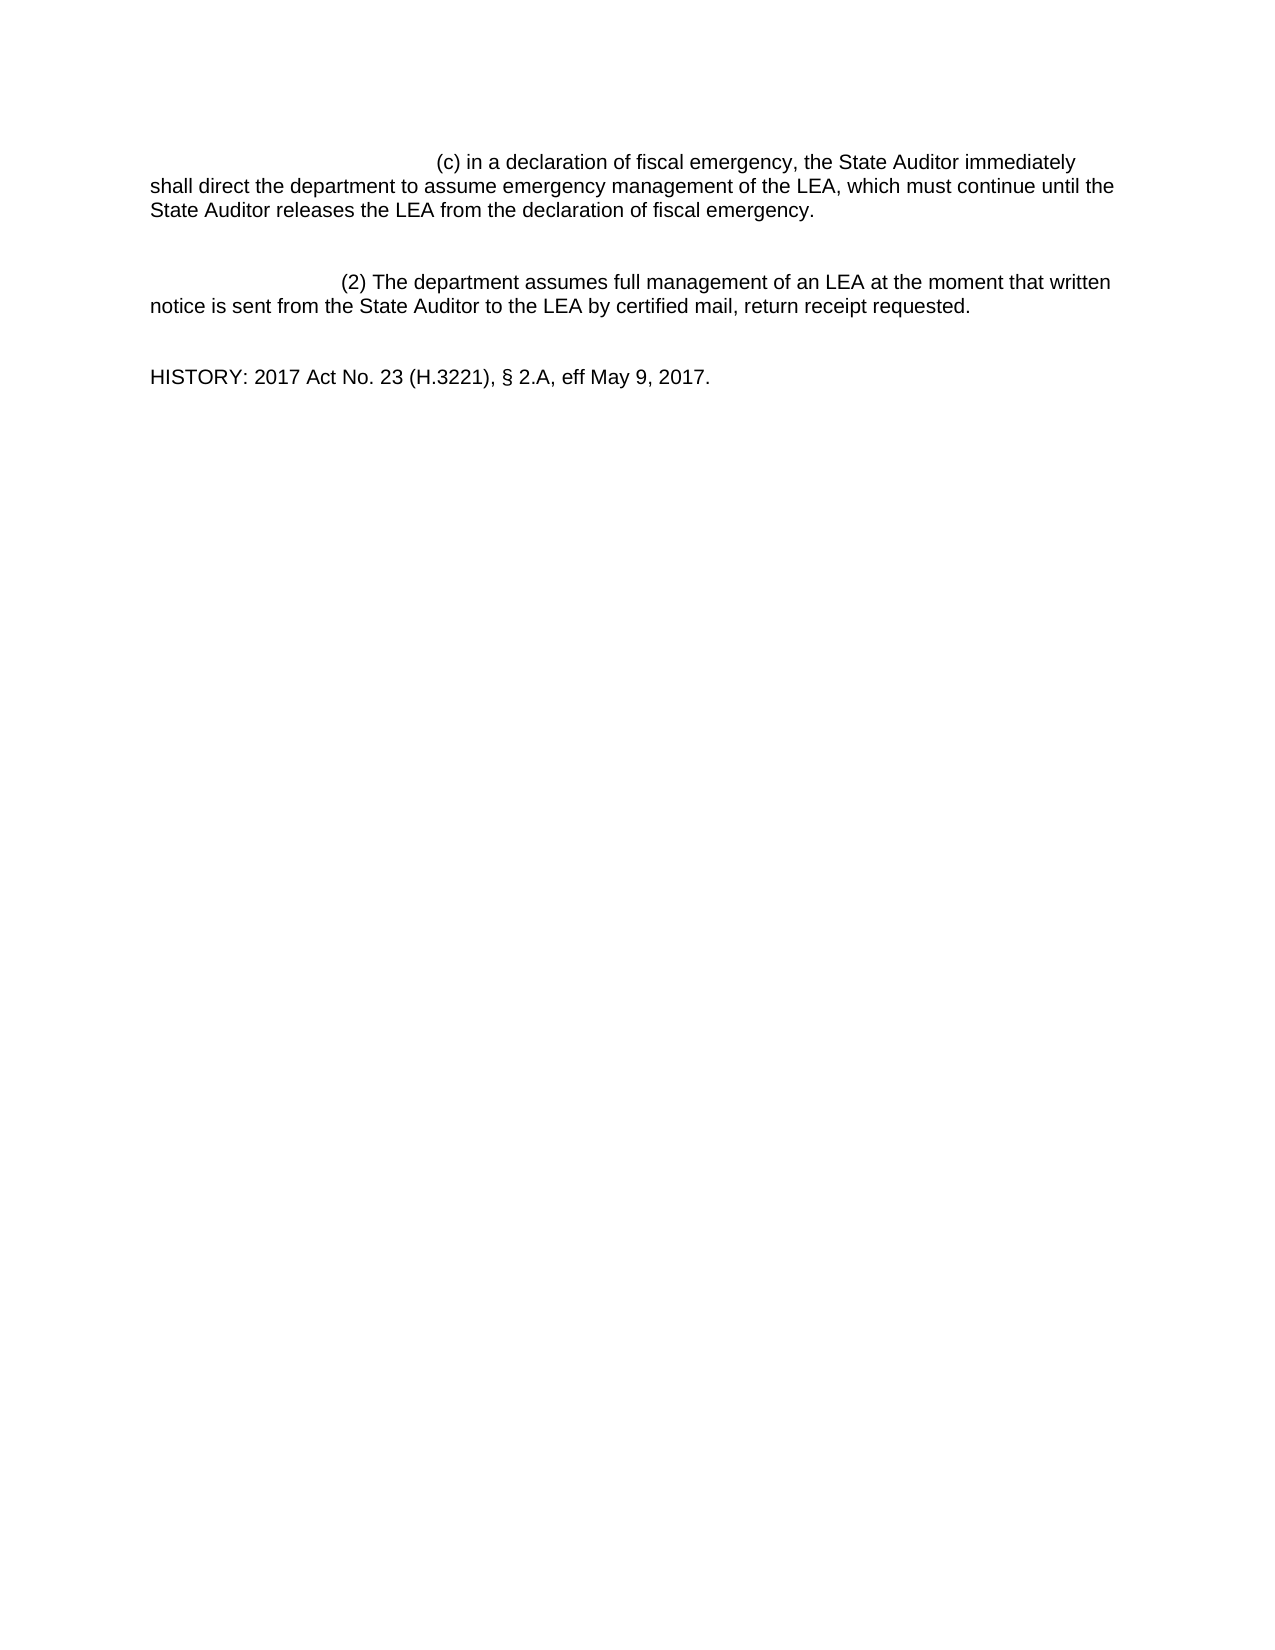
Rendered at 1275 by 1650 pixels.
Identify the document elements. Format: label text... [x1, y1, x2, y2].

text (c) in a declaration of fiscal emergency, the State Auditor immediately shall direct the department to assume emergency management of the LEA, which must continue until the State Auditor releases the LEA from the declaration of fiscal emergency. [150, 150, 1125, 246]
text (2) The department assumes full management of an LEA at the moment that written notice is sent from the State Auditor to the LEA by certified mail, return receipt requested. [150, 269, 1125, 341]
text HISTORY: 2017 Act No. 23 (H.3221), § 2.A, eff May 9, 2017. [150, 365, 1125, 413]
